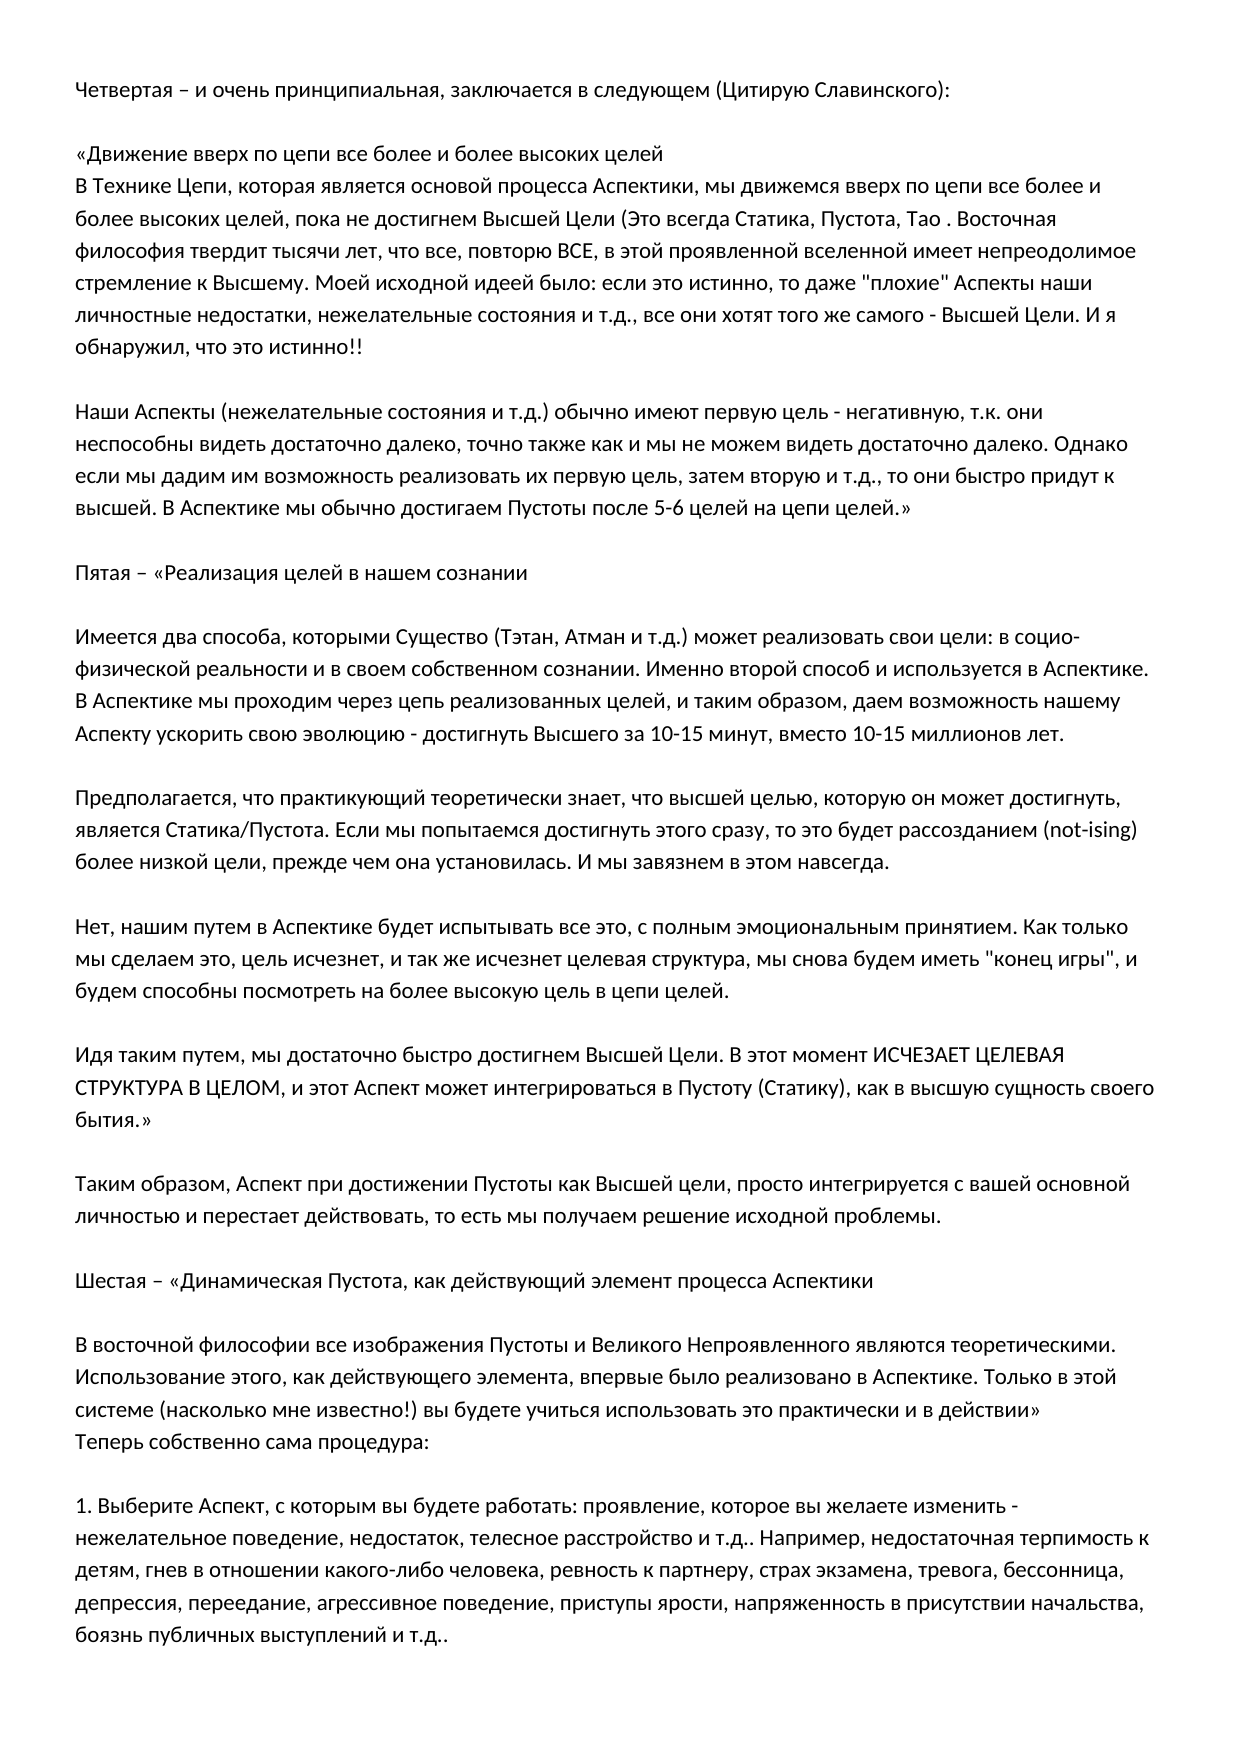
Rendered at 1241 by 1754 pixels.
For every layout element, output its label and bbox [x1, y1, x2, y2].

text [75, 75, 1165, 1648]
